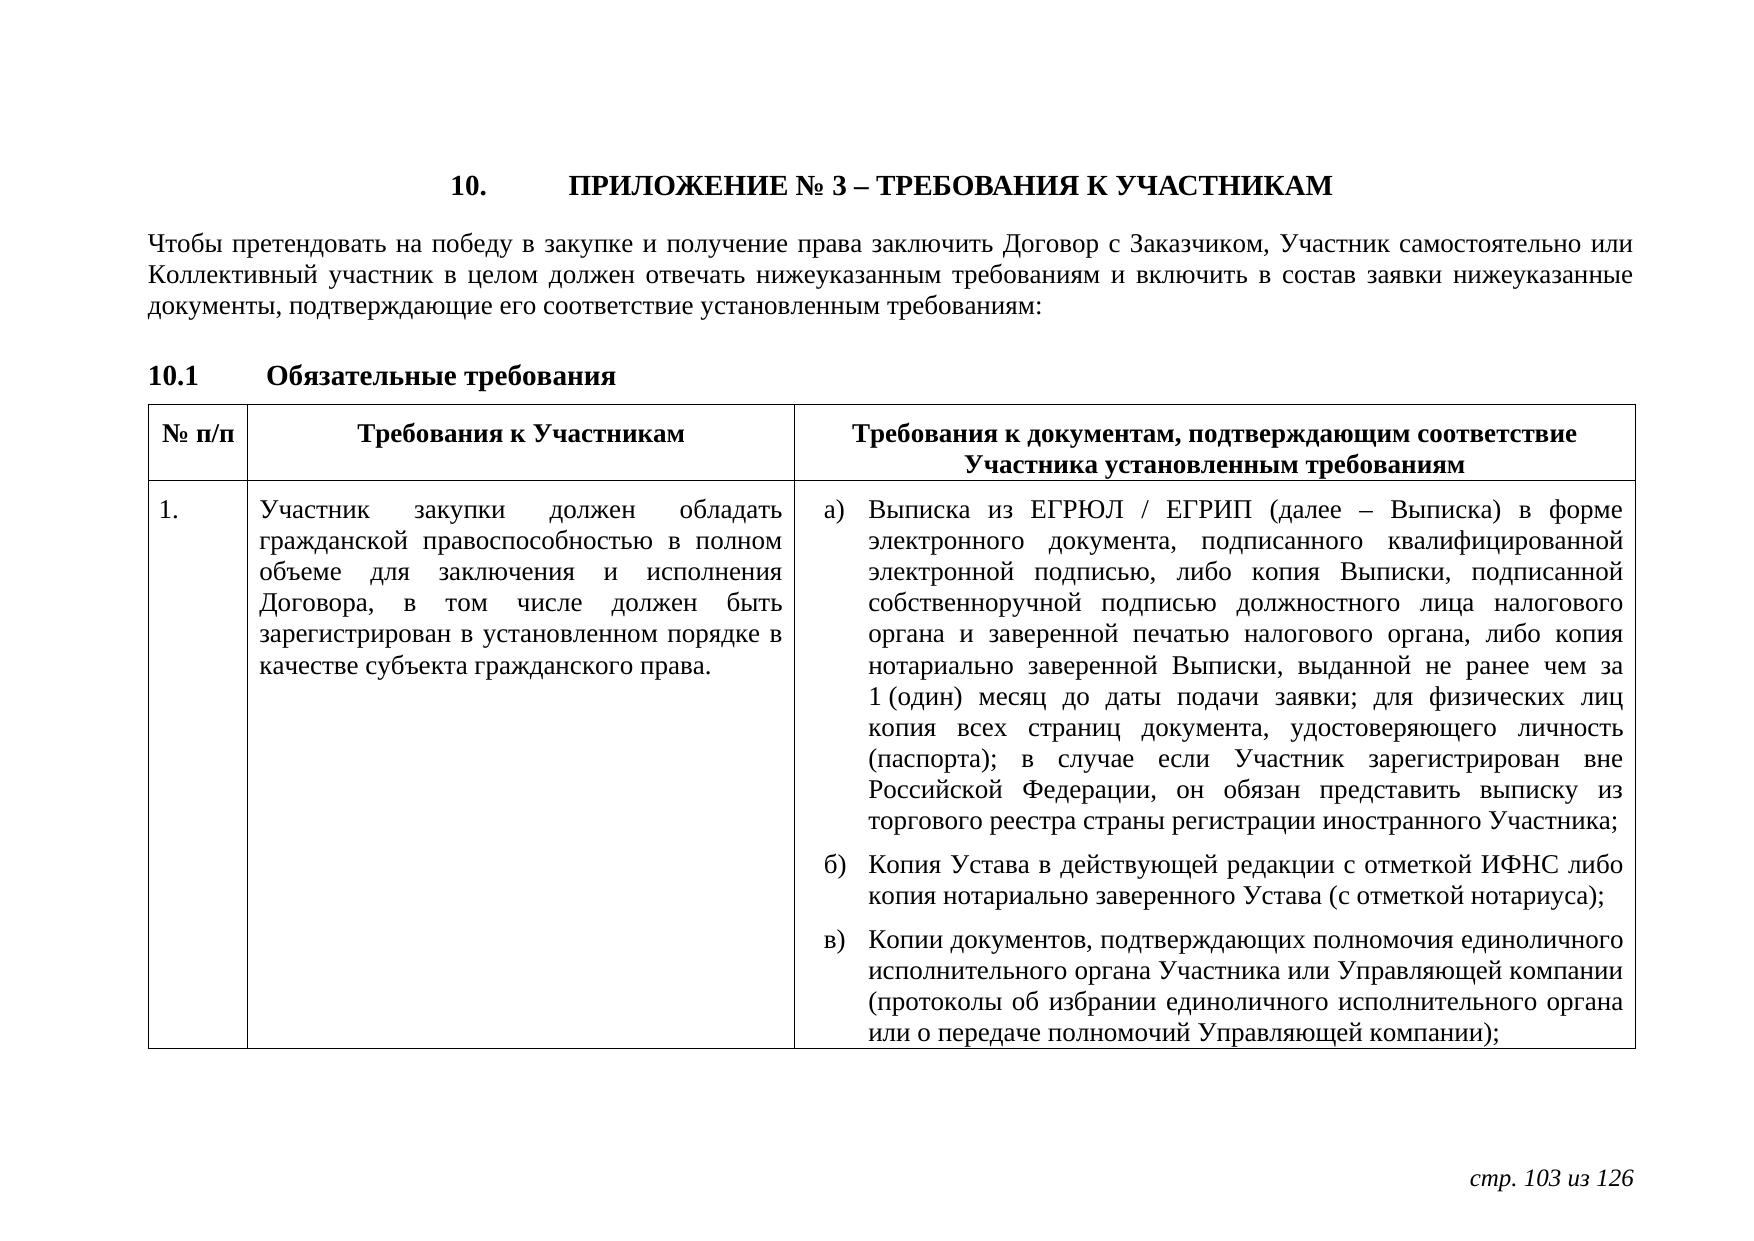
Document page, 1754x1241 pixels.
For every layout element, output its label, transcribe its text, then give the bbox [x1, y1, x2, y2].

table_header Требования к документам, подтверждающим соответствие Участника установленным требованиям [795, 405, 1635, 479]
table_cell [248, 481, 794, 1047]
table_cell [149, 481, 247, 1047]
subtitle Обязательные требования [148, 358, 1636, 391]
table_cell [795, 481, 1635, 1047]
table_header Требования к Участникам [248, 405, 794, 479]
subtitle ПРИЛОЖЕНИЕ № 3 – ТРЕБОВАНИЯ К УЧАСТНИКАМ [148, 168, 1636, 202]
text Чтобы претендовать на победу в закупке и получение права заключить Договор с Заказчиком, Участник самостоятельно или Коллективный участник в целом должен отвечать нижеуказанным требованиям и включить в состав заявки нижеуказанные документы, подтверждающие его соответствие установленным требованиям: [148, 227, 1636, 320]
table_header № п/п [149, 405, 247, 479]
